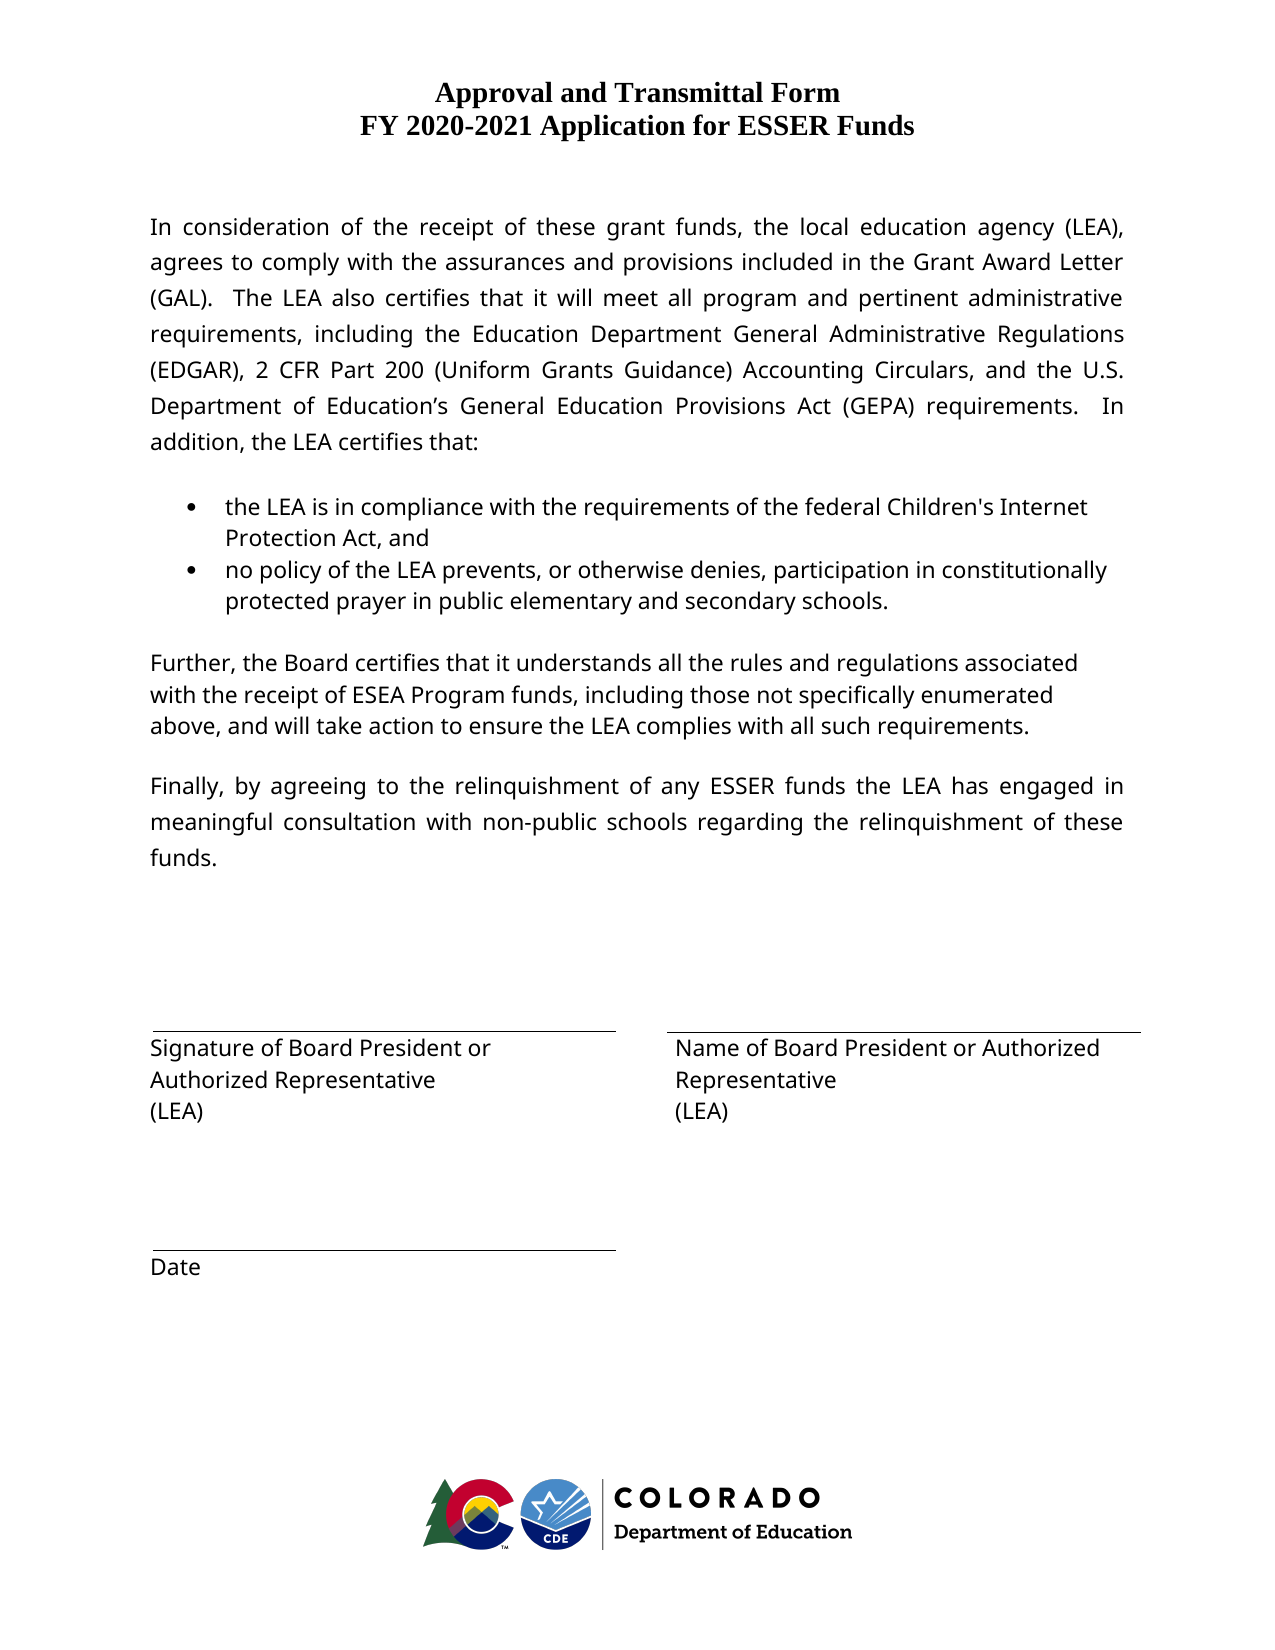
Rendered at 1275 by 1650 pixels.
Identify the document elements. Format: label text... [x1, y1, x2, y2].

text (LEA) [675, 1095, 1125, 1126]
text Date [150, 1251, 1125, 1282]
text Name of Board President or Authorized Representative [675, 1033, 1125, 1095]
list the LEA is in compliance with the requirements of the federal Children's Internet Protection Act, and [187, 491, 1125, 554]
text Finally, by agreeing to the relinquishment of any ESSER funds the LEA has engaged in meaningful consultation with non-public schools regarding the relinquishment of these funds. [150, 770, 1125, 873]
text (LEA) [150, 1095, 600, 1126]
text Further, the Board certifies that it understands all the rules and regulations associated with the receipt of ESEA Program funds, including those not specifically enumerated above, and will take action to ensure the LEA complies with all such requirements. [150, 647, 1125, 741]
picture [422, 1478, 853, 1551]
list no policy of the LEA prevents, or otherwise denies, participation in constitutionally protected prayer in public elementary and secondary schools. [187, 554, 1125, 616]
text Signature of Board President or Authorized Representative [150, 1032, 600, 1095]
text In consideration of the receipt of these grant funds, the local education agency (LEA), agrees to comply with the assurances and provisions included in the Grant Award Letter (GAL). The LEA also certifies that it will meet all program and pertinent administrative requirements, including the Education Department General Administrative Regulations (EDGAR), 2 CFR Part 200 (Uniform Grants Guidance) Accounting Circulars, and the U.S. Department of Education’s General Education Provisions Act (GEPA) requirements. In addition, the LEA certifies that: [150, 210, 1125, 457]
